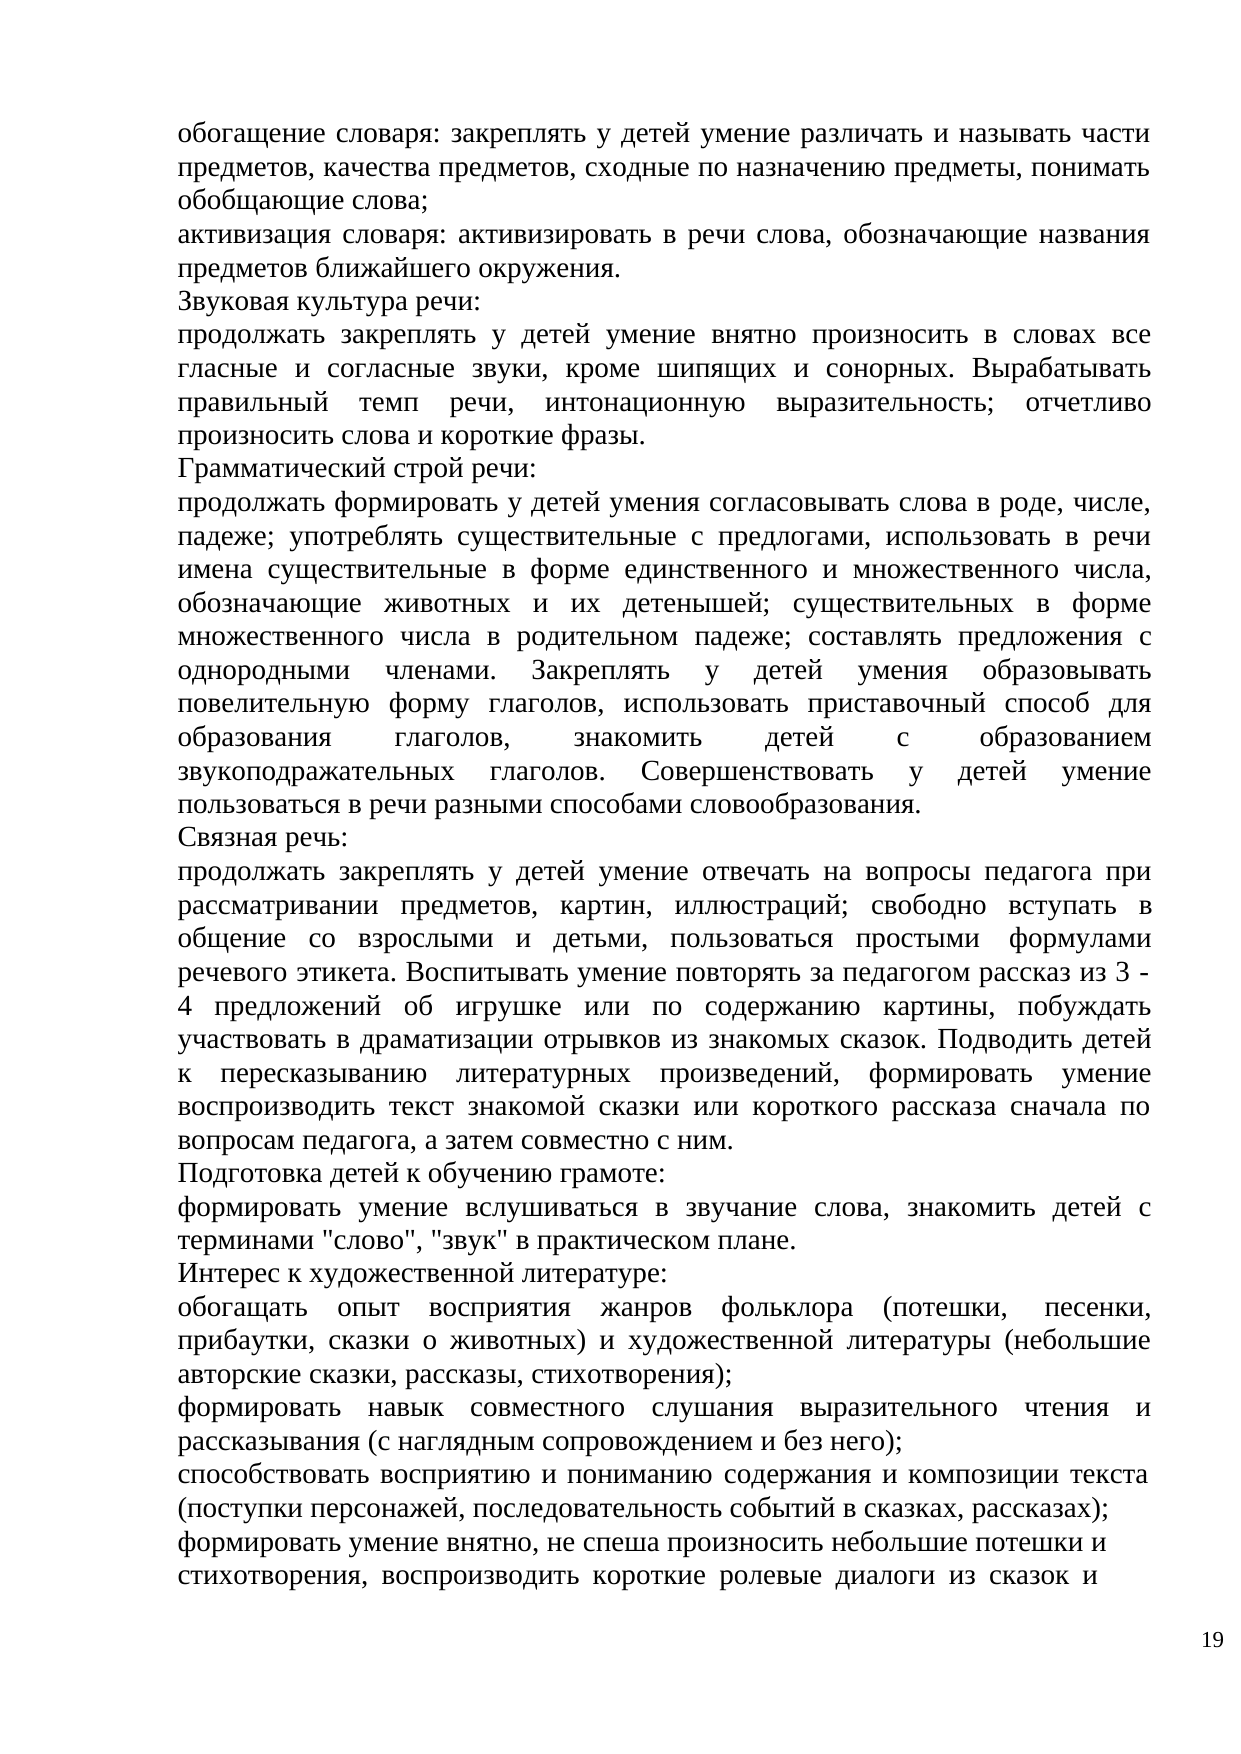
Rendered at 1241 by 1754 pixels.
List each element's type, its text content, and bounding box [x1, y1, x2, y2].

text активизация словаря: активизировать в речи слова, обозначающие названия предметов ближайшего окружения. [177, 216, 1152, 283]
text обогащение словаря: закреплять у детей умение различать и называть части предметов, качества предметов, сходные по назначению предметы, понимать обобщающие слова; [177, 115, 1151, 216]
text обогащать опыт восприятия жанров фольклора (потешки, песенки, прибаутки, сказки о животных) и художественной литературы (небольшие авторские сказки, рассказы, стихотворения); [177, 1289, 1151, 1389]
text Звуковая культура речи: [177, 283, 1223, 317]
text Подготовка детей к обучению грамоте: [177, 1156, 1223, 1189]
text продолжать закреплять у детей умение внятно произносить в словах все гласные и согласные звуки, кроме шипящих и сонорных. Вырабатывать правильный темп речи, интонационную выразительность; отчетливо произносить слова и короткие фразы. [177, 317, 1152, 451]
text Грамматический строй речи: [177, 451, 1223, 484]
text продолжать закреплять у детей умение отвечать на вопросы педагога при рассматривании предметов, картин, иллюстраций; свободно вступать в общение со взрослыми и детьми, пользоваться простыми формулами речевого этикета. Воспитывать умение повторять за педагогом рассказ из 3 - [177, 853, 1152, 988]
text Связная речь: [177, 820, 1223, 853]
text формировать навык совместного слушания выразительного чтения и рассказывания (с наглядным сопровождением и без него); [177, 1389, 1151, 1457]
text способствовать восприятию и пониманию содержания и композиции текста (поступки персонажей, последовательность событий в сказках, рассказах); [177, 1457, 1223, 1524]
text Интерес к художественной литературе: [177, 1256, 1223, 1289]
text формировать умение вслушиваться в звучание слова, знакомить детей с терминами "слово", "звук" в практическом плане. [177, 1189, 1151, 1256]
text формировать умение внятно, не спеша произносить небольшие потешки и стихотворения, воспроизводить короткие ролевые диалоги из сказок и [177, 1524, 1223, 1591]
text продолжать формировать у детей умения согласовывать слова в роде, числе, падеже; употреблять существительные с предлогами, использовать в речи имена существительные в форме единственного и множественного числа, обозначающие животных и их детенышей; существительных в форме множественного числа в родительном падеже; составлять предложения с однородными членами. Закреплять у детей умения образовывать повелительную форму глаголов, использовать приставочный способ для образования глаголов, знакомить детей с образованием звукоподражательных глаголов. Совершенствовать у детей умение пользоваться в речи разными способами словообразования. [177, 484, 1152, 820]
text 4 предложений об игрушке или по содержанию картины, побуждать участвовать в драматизации отрывков из знакомых сказок. Подводить детей к пересказыванию литературных произведений, формировать умение воспроизводить текст знакомой сказки или короткого рассказа сначала по вопросам педагога, а затем совместно с ним. [177, 988, 1151, 1156]
